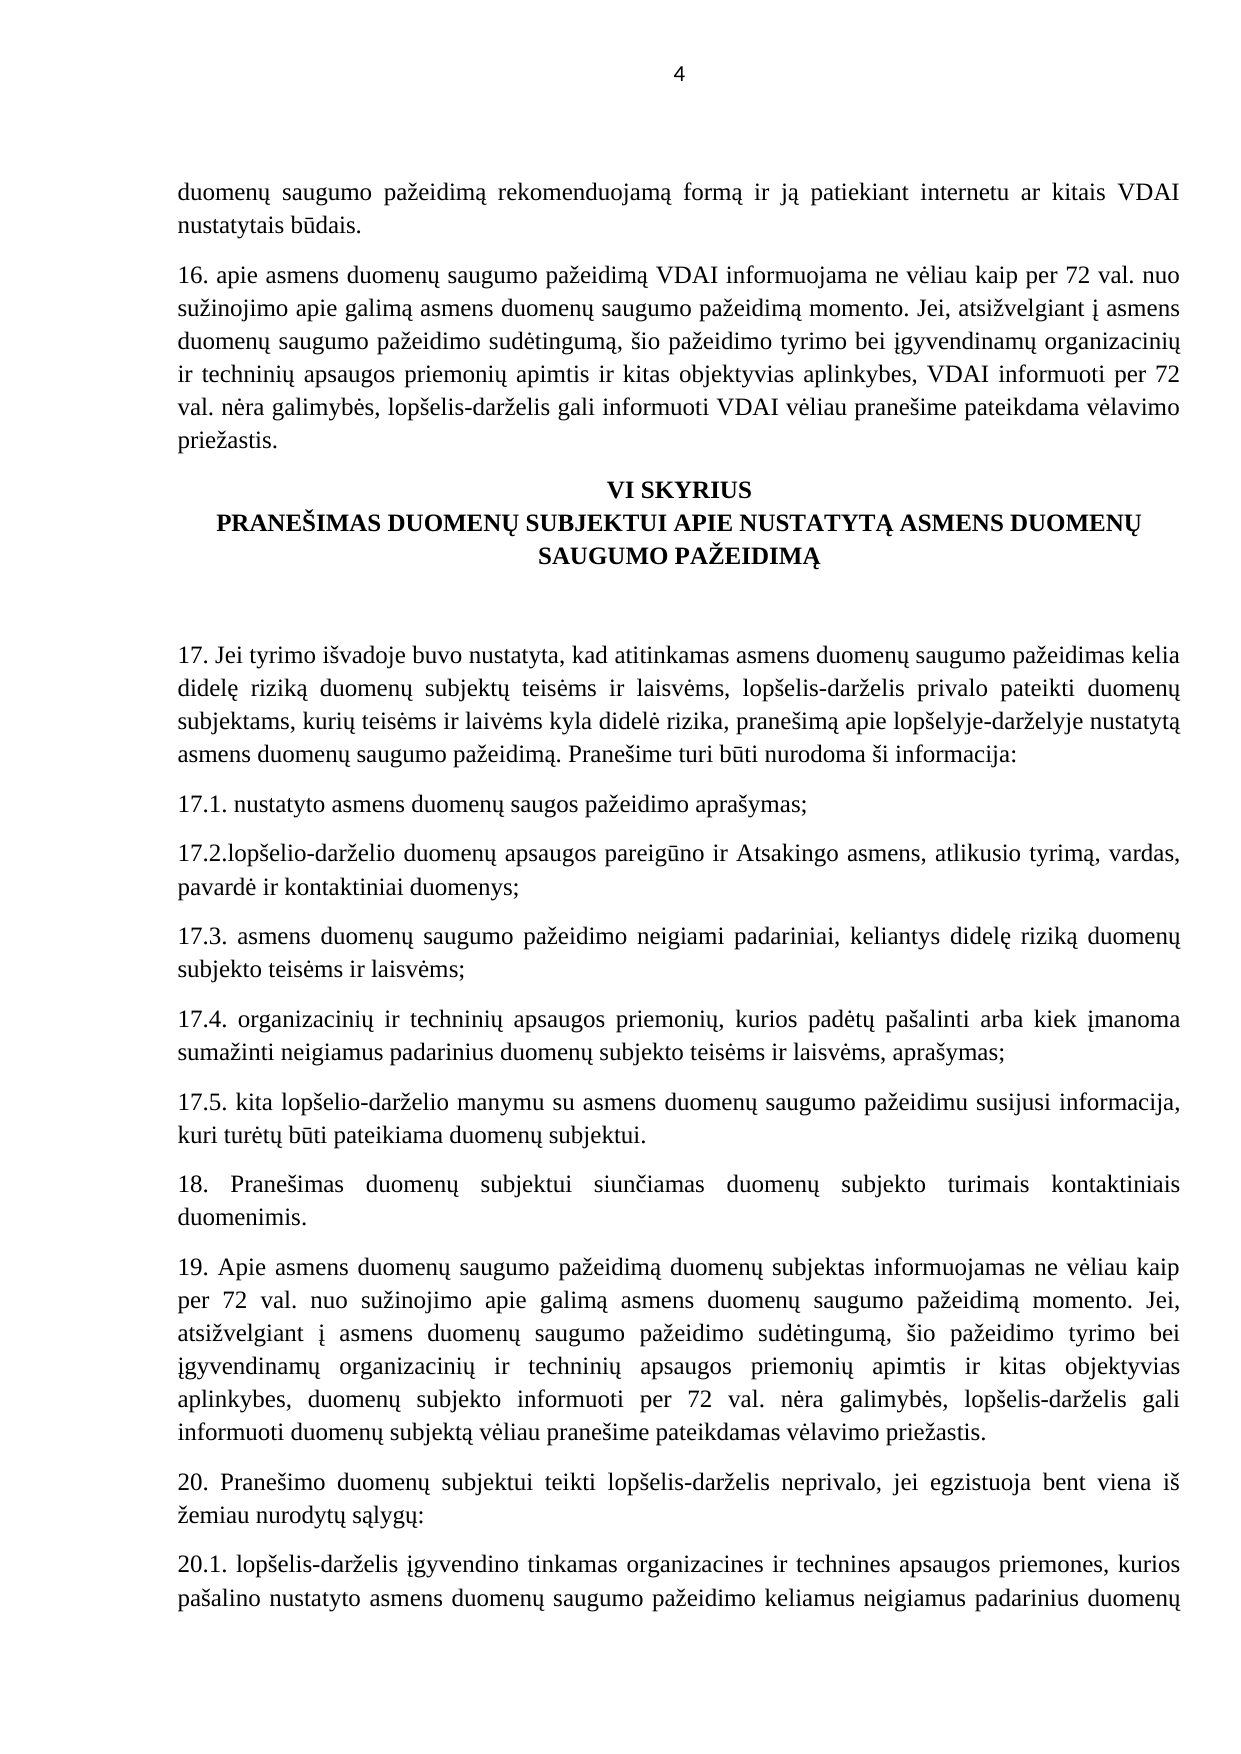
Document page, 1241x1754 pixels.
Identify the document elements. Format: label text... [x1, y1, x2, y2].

text 18. Pranešimas duomenų subjektui siunčiamas duomenų subjekto turimais kontaktiniais duomenimis. [177, 1169, 1181, 1231]
text 20. Pranešimo duomenų subjektui teikti lopšelis-darželis neprivalo, jei egzistuoja bent viena iš žemiau nurodytų sąlygų: [177, 1467, 1181, 1529]
text 17.3. asmens duomenų saugumo pažeidimo neigiami padariniai, keliantys didelę riziką duomenų subjekto teisėms ir laisvėms; [177, 921, 1181, 983]
text 17.5. kita lopšelio-darželio manymu su asmens duomenų saugumo pažeidimu susijusi informacija, kuri turėtų būti pateikiama duomenų subjektui. [177, 1087, 1181, 1148]
text 19. Apie asmens duomenų saugumo pažeidimą duomenų subjektas informuojamas ne vėliau kaip per 72 val. nuo sužinojimo apie galimą asmens duomenų saugumo pažeidimą momento. Jei, atsižvelgiant į asmens duomenų saugumo pažeidimo sudėtingumą, šio pažeidimo tyrimo bei įgyvendinamų organizacinių ir techninių apsaugos priemonių apimtis ir kitas objektyvias aplinkybes, duomenų subjekto informuoti per 72 val. nėra galimybės, lopšelis-darželis gali informuoti duomenų subjektą vėliau pranešime pateikdamas vėlavimo priežastis. [177, 1252, 1181, 1446]
text 17.4. organizacinių ir techninių apsaugos priemonių, kurios padėtų pašalinti arba kiek įmanoma sumažinti neigiamus padarinius duomenų subjekto teisėms ir laisvėms, aprašymas; [177, 1004, 1181, 1066]
text 17.1. nustatyto asmens duomenų saugos pažeidimo aprašymas; [177, 789, 1181, 818]
text VI SKYRIUS PRANEŠIMAS DUOMENŲ SUBJEKTUI APIE NUSTATYTĄ ASMENS DUOMENŲ SAUGUMO PAŽEIDIMĄ [177, 475, 1181, 569]
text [177, 177, 1181, 239]
text 17. Jei tyrimo išvadoje buvo nustatyta, kad atitinkamas asmens duomenų saugumo pažeidimas kelia didelę riziką duomenų subjektų teisėms ir laisvėms, lopšelis-darželis privalo pateikti duomenų subjektams, kurių teisėms ir laivėms kyla didelė rizika, pranešimą apie lopšelyje-darželyje nustatytą asmens duomenų saugumo pažeidimą. Pranešime turi būti nurodoma ši informacija: [177, 640, 1181, 768]
text 16. apie asmens duomenų saugumo pažeidimą VDAI informuojama ne vėliau kaip per 72 val. nuo sužinojimo apie galimą asmens duomenų saugumo pažeidimą momento. Jei, atsižvelgiant į asmens duomenų saugumo pažeidimo sudėtingumą, šio pažeidimo tyrimo bei įgyvendinamų organizacinių ir techninių apsaugos priemonių apimtis ir kitas objektyvias aplinkybes, VDAI informuoti per 72 val. nėra galimybės, lopšelis-darželis gali informuoti VDAI vėliau pranešime pateikdama vėlavimo priežastis. [177, 260, 1181, 454]
text 17.2.lopšelio-darželio duomenų apsaugos pareigūno ir Atsakingo asmens, atlikusio tyrimą, vardas, pavardė ir kontaktiniai duomenys; [177, 838, 1181, 900]
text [177, 1549, 1181, 1611]
